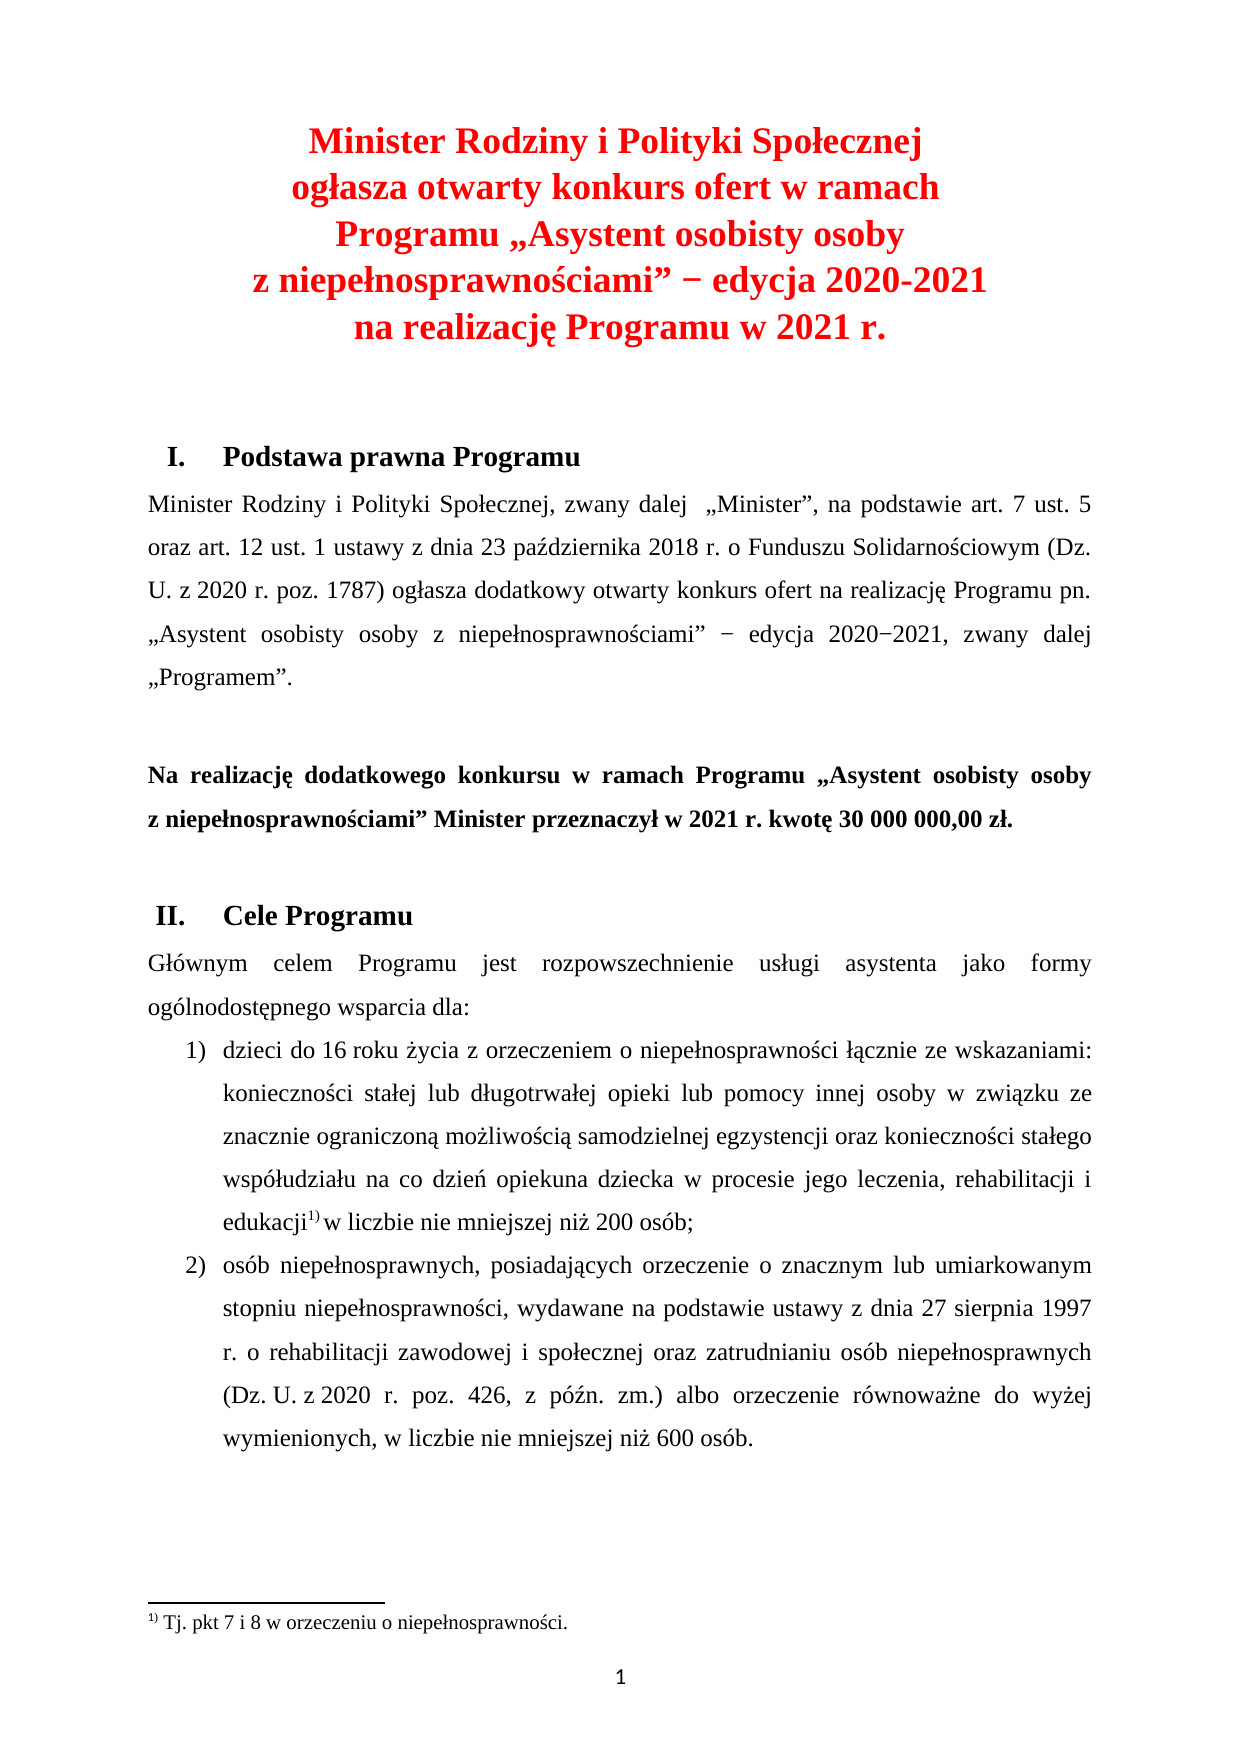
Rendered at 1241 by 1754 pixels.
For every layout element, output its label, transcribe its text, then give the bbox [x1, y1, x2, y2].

list osób niepełnosprawnych, posiadających orzeczenie o znacznym lub umiarkowanym stopniu niepełnosprawności, wydawane na podstawie ustawy z dnia 27 sierpnia 1997 r. o rehabilitacji zawodowej i społecznej oraz zatrudnianiu osób niepełnosprawnych (Dz. U. z 2020 r. poz. 426, z późn. zm.) albo orzeczenie równoważne do wyżej wymienionych, w liczbie nie mniejszej niż 600 osób. [185, 1250, 1093, 1452]
list na realizację Programu w 2021 r. [148, 304, 1092, 347]
text Na realizację dodatkowego konkursu w ramach Programu „Asystent osobisty osoby z niepełnosprawnościami” Minister przeznaczył w 2021 r. kwotę 30 000 000,00 zł. [148, 761, 1092, 832]
list Minister Rodziny i Polityki Społecznej ogłasza otwarty konkurs ofert w ramach Programu „Asystent osobisty osoby z niepełnosprawnościami” − edycja 2020-2021 [148, 118, 1092, 301]
list Podstawa prawna Programu [185, 439, 1092, 473]
list dzieci do 16 roku życia z orzeczeniem o niepełnosprawności łącznie ze wskazaniami: konieczności stałej lub długotrwałej opieki lub pomocy innej osoby w związku ze znacznie ograniczoną możliwością samodzielnej egzystencji oraz konieczności stałego współudziału na co dzień opiekuna dziecka w procesie jego leczenia, rehabilitacji i edukacji) w liczbie nie mniejszej niż 200 osób; [185, 1035, 1093, 1236]
list Cele Programu [185, 898, 1092, 932]
text Głównym celem Programu jest rozpowszechnienie usługi asystenta jako formy ogólnodostępnego wsparcia dla: [148, 948, 1093, 1020]
text Minister Rodziny i Polityki Społecznej, zwany dalej „Minister”, na podstawie art. 7 ust. 5 oraz art. 12 ust. 1 ustawy z dnia 23 października 2018 r. o Funduszu Solidarnościowym (Dz. U. z 2020 r. poz. 1787) ogłasza dodatkowy otwarty konkurs ofert na realizację Programu pn. „Asystent osobisty osoby z niepełnosprawnościami” − edycja 2020−2021, zwany dalej „Programem”. [148, 489, 1093, 691]
